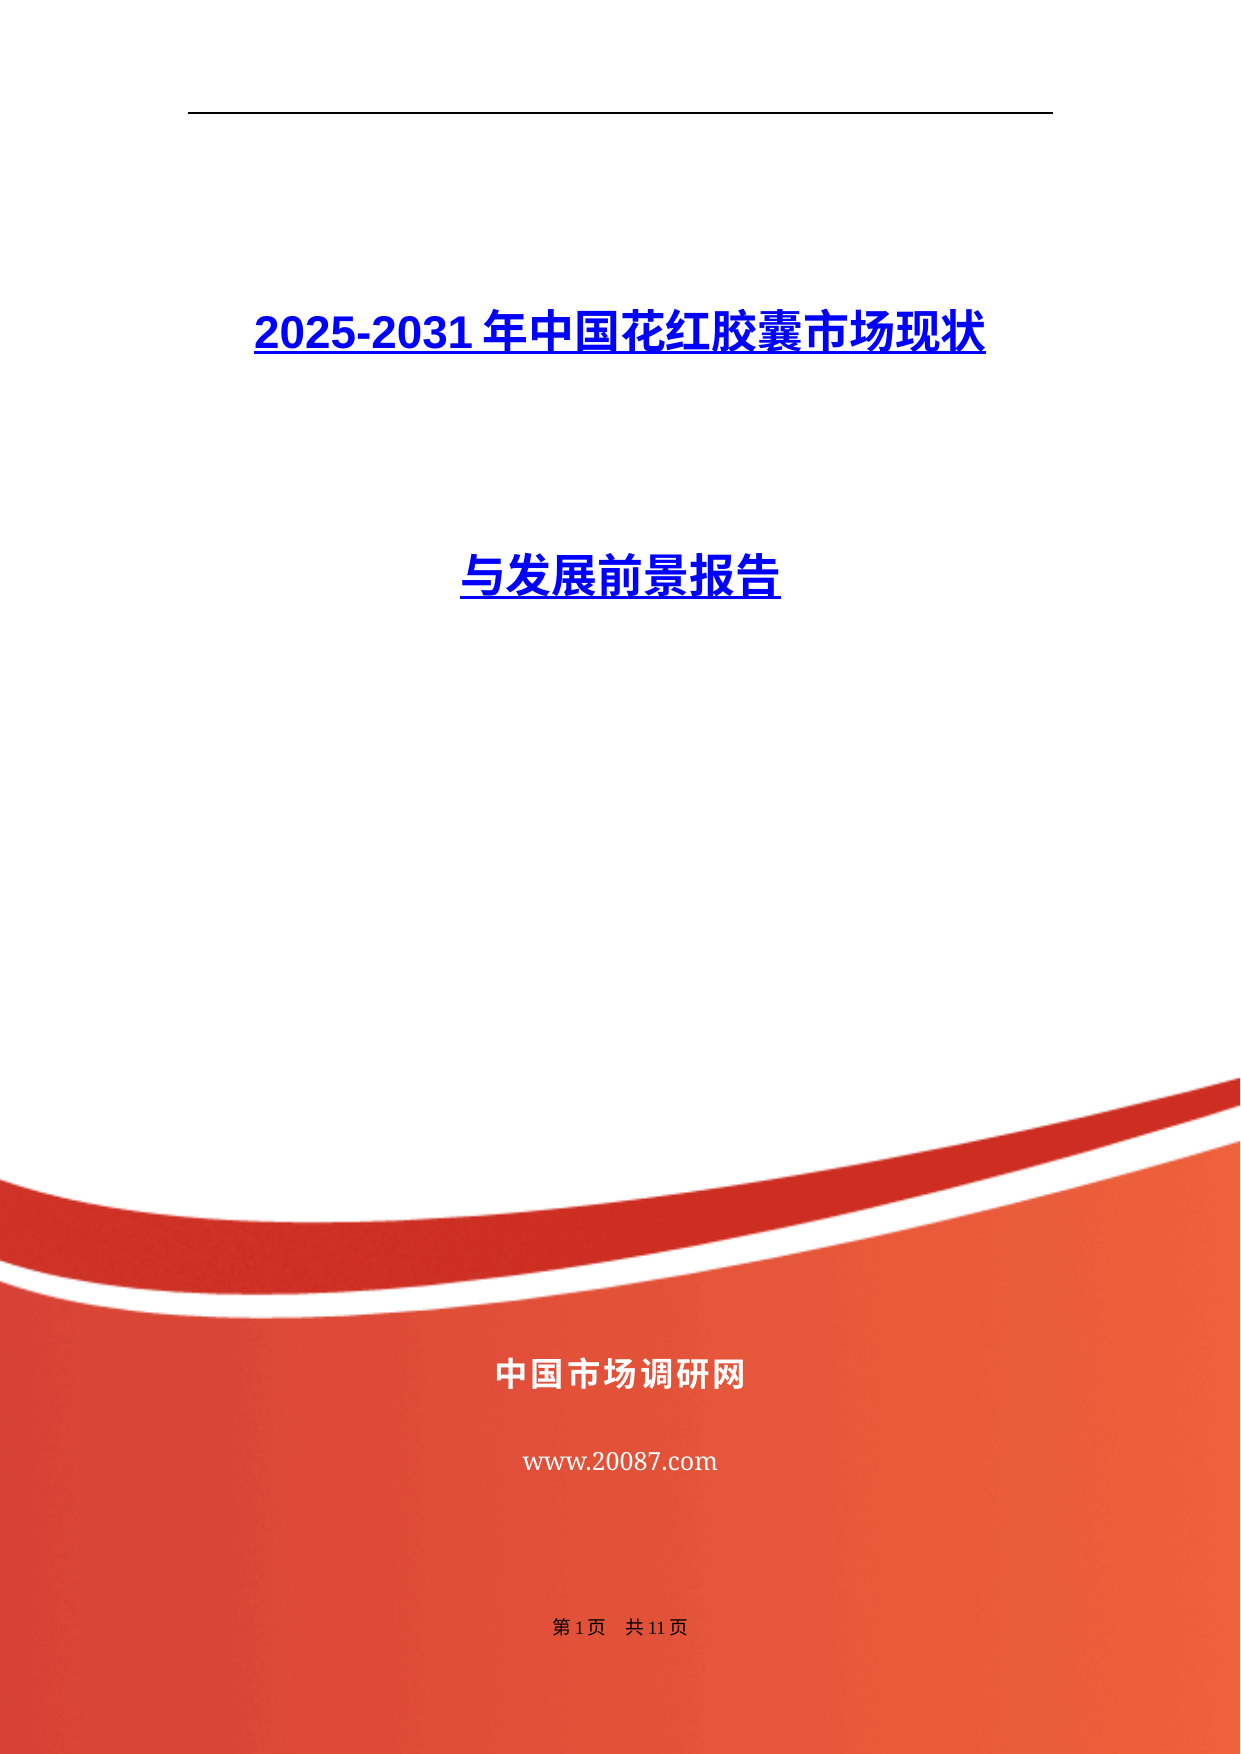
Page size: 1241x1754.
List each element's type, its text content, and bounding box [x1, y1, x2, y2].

table_header 2025-2031年中国花红胶囊市场现状与发展前景报告 [188, 207, 1053, 773]
text www.20087.com [187, 1428, 1053, 1493]
picture [0, 1006, 1241, 1754]
subtitle 中国市场调研网 [187, 1339, 1053, 1404]
